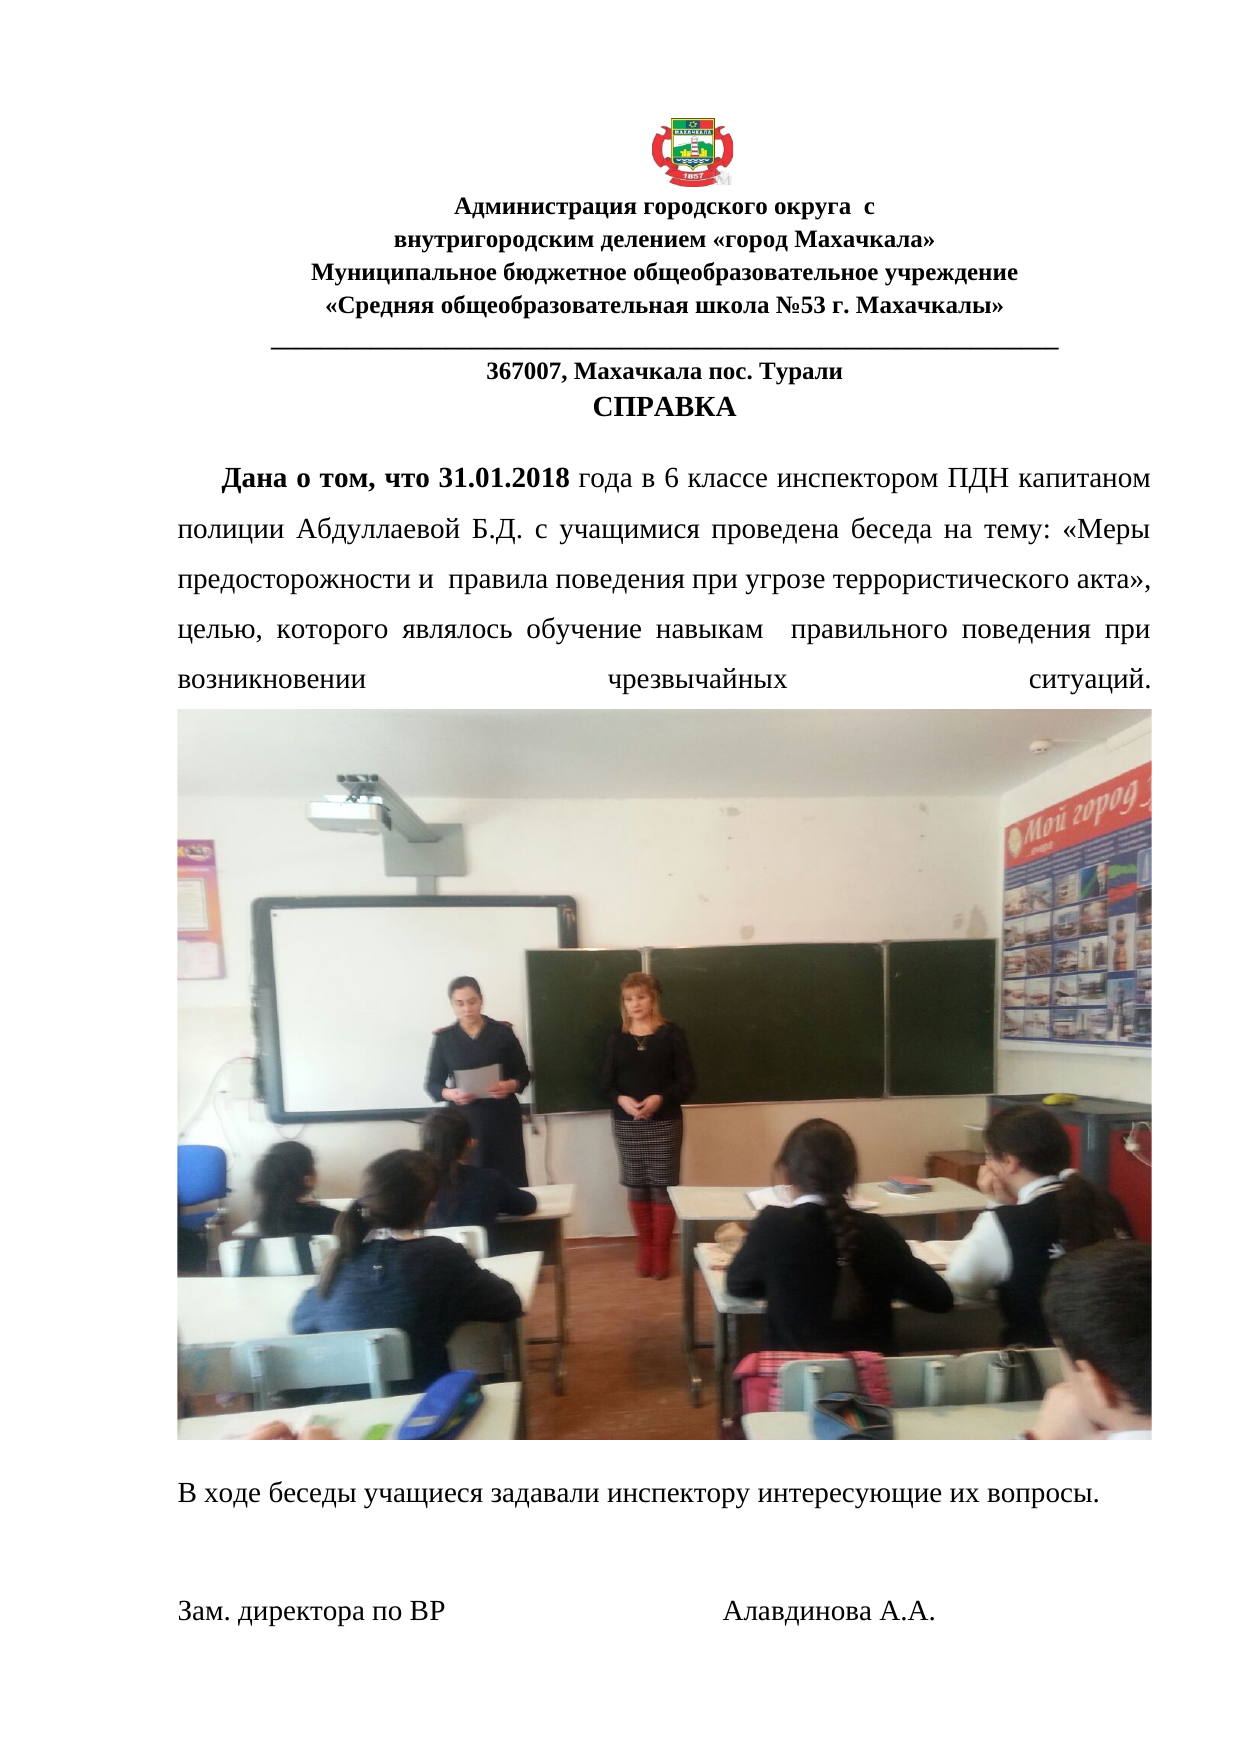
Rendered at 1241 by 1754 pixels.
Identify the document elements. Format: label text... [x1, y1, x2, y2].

picture [177, 709, 1152, 1440]
text СПРАВКА [177, 389, 1152, 423]
text Администрация городского округа с [177, 191, 1152, 220]
text «Средняя общеобразовательная школа №53 г. Махачкалы» [177, 290, 1152, 319]
text Зам. директора по ВР Алавдинова А.А. [177, 1593, 1152, 1627]
text В ходе беседы учащиеся задавали инспектору интересующие их вопросы. [177, 1475, 1152, 1508]
picture [652, 118, 734, 187]
text Дана о том, что 31.01.2018 года в 6 классе инспектором ПДН капитаном полиции Абдуллаевой Б.Д. с учащимися проведена беседа на тему: «Меры предосторожности и правила поведения при угрозе террористического акта», целью, которого являлось обучение навыкам правильного поведения при возникновении чрезвычайных ситуаций. [177, 460, 1152, 709]
text 367007, Махачкала пос. Турали [177, 356, 1152, 385]
text внутригородским делением «город Махачкала» [177, 224, 1152, 253]
text _______________________________________________________________ [177, 323, 1152, 352]
text Муниципальное бюджетное общеобразовательное учреждение [177, 257, 1152, 286]
